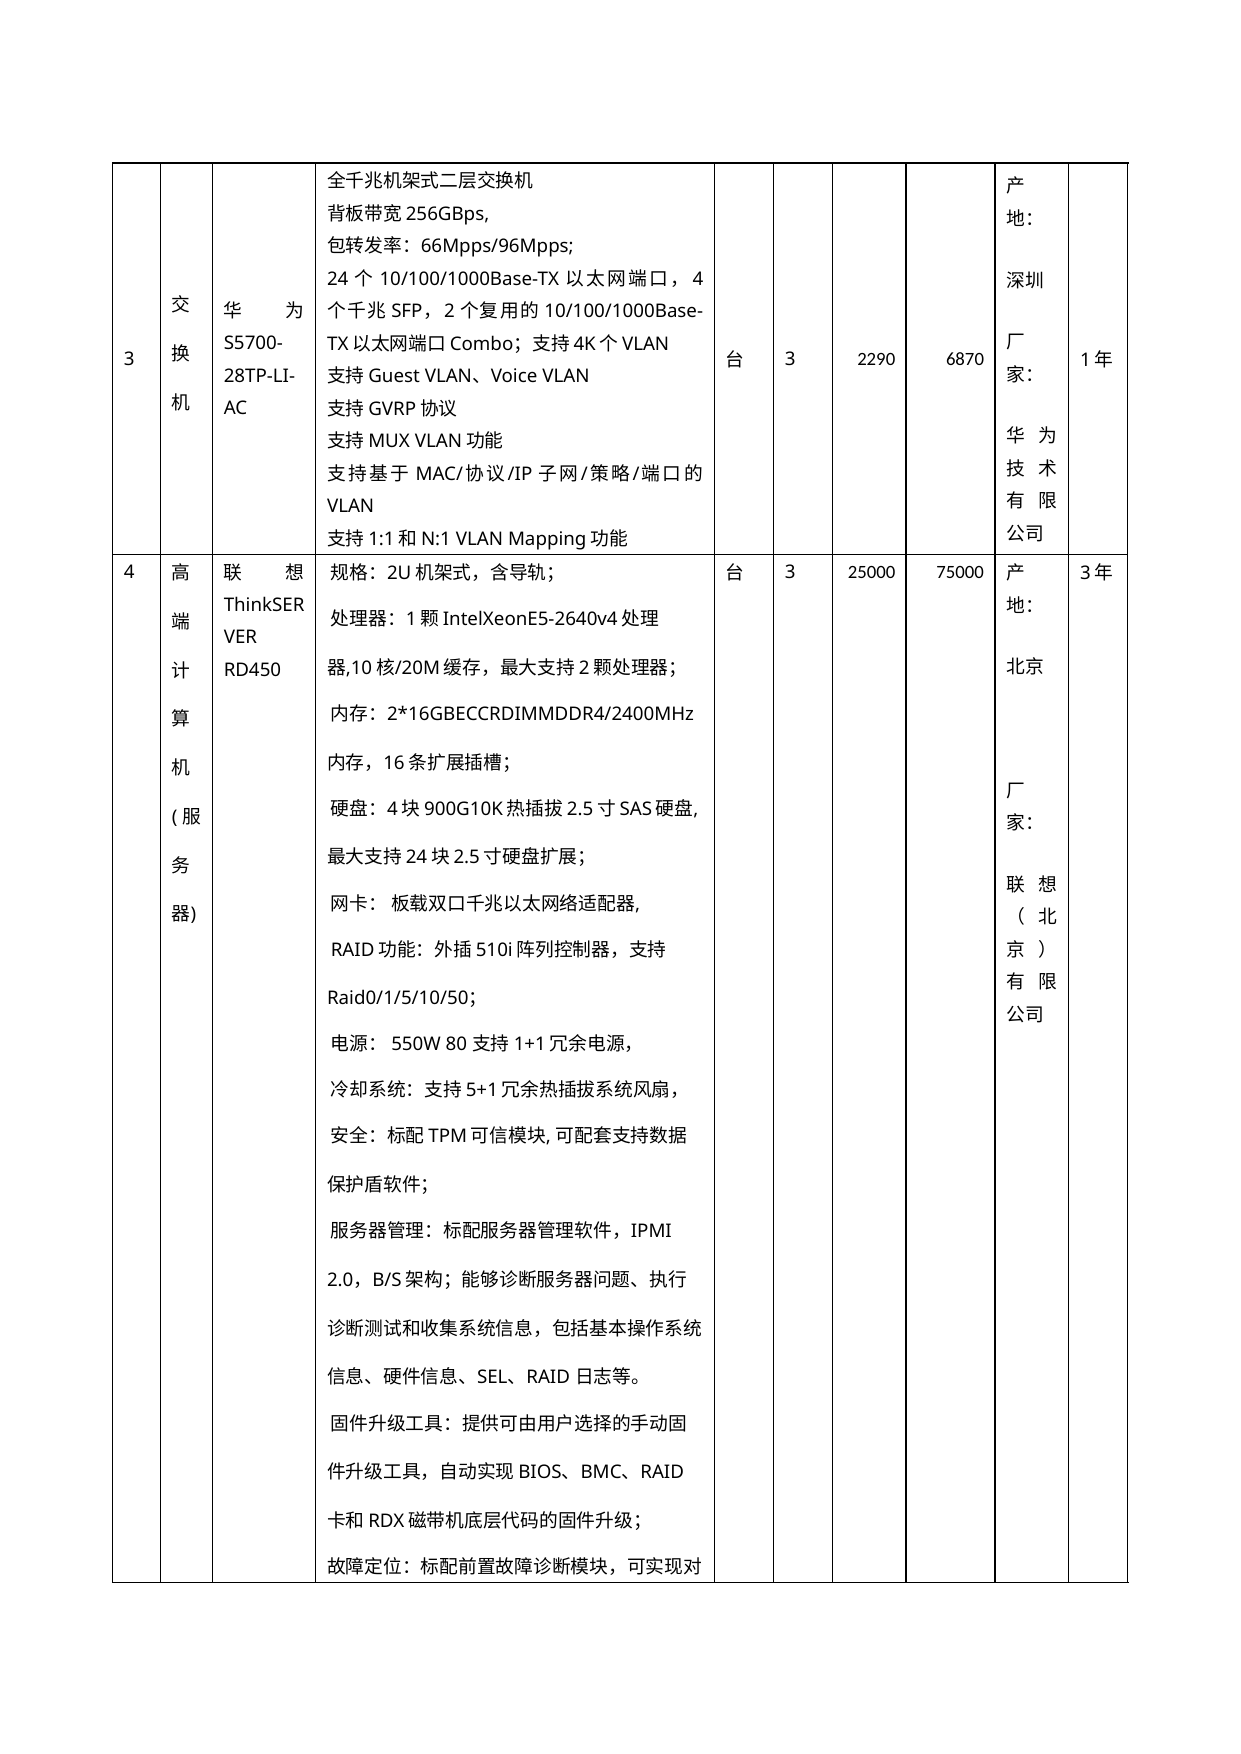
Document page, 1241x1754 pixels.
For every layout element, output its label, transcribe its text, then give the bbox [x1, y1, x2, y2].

table_cell 台 [715, 164, 773, 553]
table_cell 25000 [833, 555, 905, 1582]
table_cell 3 [774, 555, 832, 1582]
table_cell 3 [113, 164, 160, 553]
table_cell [996, 555, 1068, 1582]
table_cell 联想ThinkSERVER RD450 [213, 555, 315, 1582]
table_cell 产地： 深圳 厂家： 华为技术有限公司 [996, 164, 1068, 553]
table_cell 高端计算机(服务器) [161, 555, 212, 1582]
table_cell 4 [113, 555, 160, 1582]
table_cell 全千兆机架式二层交换机 背板带宽256GBps, 包转发率：66Mpps/96Mpps; 24个10/100/1000Base-TX以太网端口，4个千兆SFP，2个复用的10/100/1000Base-TX以太网端口Combo；支持4K个VLAN 支持Guest VLAN、Voice VLAN 支持GVRP协议 支持MUX VLAN功能 支持基于MAC/协议/IP子网/策略/端口的VLAN 支持1:1和N:1 VLAN Mapping功能 [316, 164, 714, 553]
table_cell 6870 [907, 164, 994, 553]
table_cell 台 [715, 555, 773, 1582]
table_cell 3年 [1069, 555, 1127, 1582]
table_cell 3 [774, 164, 832, 553]
table_cell 75000 [907, 555, 994, 1582]
table_cell 华为S5700-28TP-LI-AC [213, 164, 315, 553]
table_cell 1年 [1069, 164, 1127, 553]
table_cell 2290 [833, 164, 905, 553]
table_cell 交换机 [161, 164, 212, 553]
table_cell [316, 555, 714, 1582]
